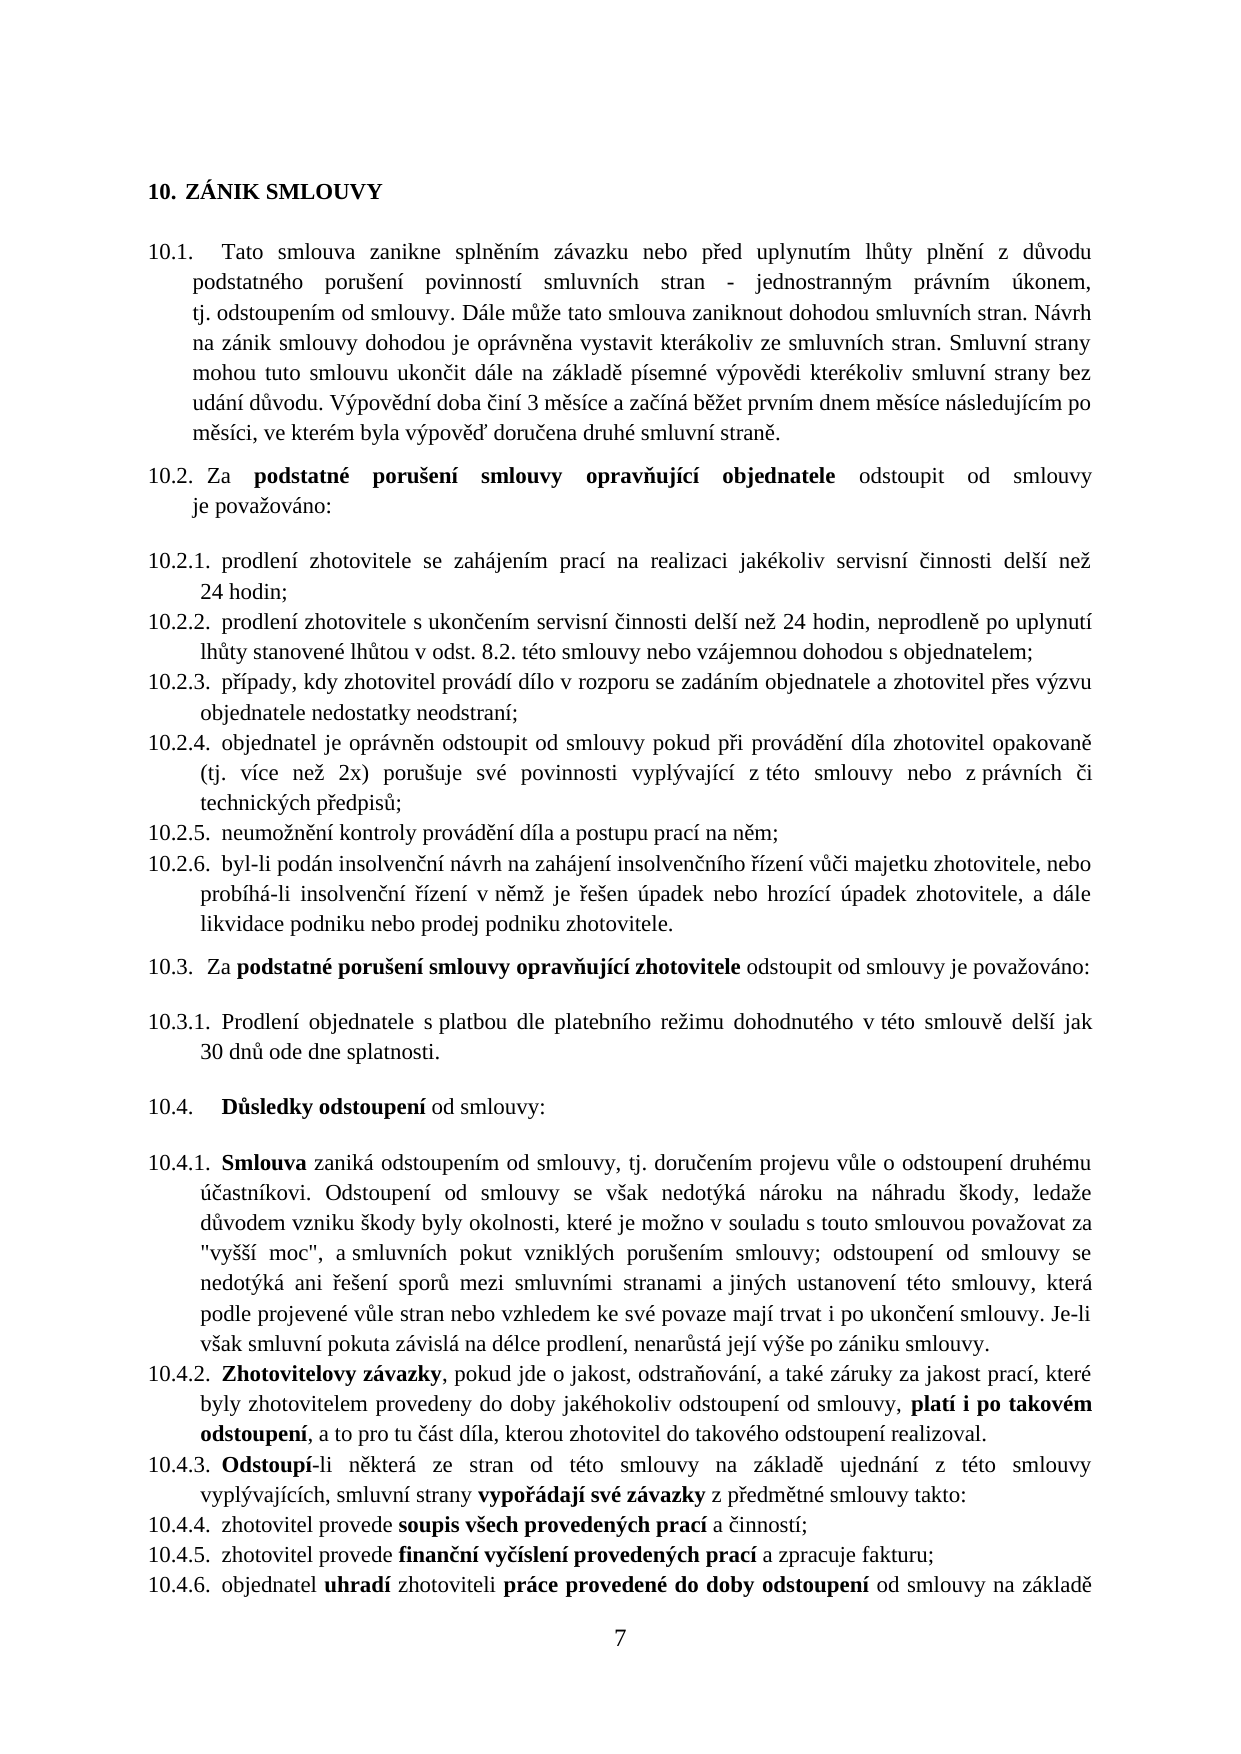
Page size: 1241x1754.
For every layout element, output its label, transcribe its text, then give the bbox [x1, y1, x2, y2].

list Odstoupí-li některá ze stran od této smlouvy na základě ujednání z této smlouvy vyplývajících, smluvní strany vypořádají své závazky z předmětné smlouvy takto: [148, 1451, 1093, 1507]
list objednatel je oprávněn odstoupit od smlouvy pokud při provádění díla zhotovitel opakovaně (tj. více než 2x) porušuje své povinnosti vyplývající z této smlouvy nebo z právních či technických předpisů; [148, 729, 1093, 816]
list Tato smlouva zanikne splněním závazku nebo před uplynutím lhůty plnění z důvodu podstatného porušení povinností smluvních stran - jednostranným právním úkonem, tj. odstoupením od smlouvy. Dále může tato smlouva zaniknout dohodou smluvních stran. Návrh na zánik smlouvy dohodou je oprávněna vystavit kterákoliv ze smluvních stran. Smluvní strany mohou tuto smlouvu ukončit dále na základě písemné výpovědi kterékoliv smluvní strany bez udání důvodu. Výpovědní doba činí 3 měsíce a začíná běžet prvním dnem měsíce následujícím po měsíci, ve kterém byla výpověď doručena druhé smluvní straně. [148, 238, 1093, 446]
list případy, kdy zhotovitel provádí dílo v rozporu se zadáním objednatele a zhotovitel přes výzvu objednatele nedostatky neodstraní; [148, 668, 1093, 725]
list Prodlení objednatele s platbou dle platebního režimu dohodnutého v této smlouvě delší jak 30 dnů ode dne splatnosti. [148, 1008, 1093, 1064]
list Důsledky odstoupení od smlouvy: [148, 1093, 1093, 1120]
list Smlouva zaniká odstoupením od smlouvy, tj. doručením projevu vůle o odstoupení druhému účastníkovi. Odstoupení od smlouvy se však nedotýká nároku na náhradu škody, ledaže důvodem vzniku škody byly okolnosti, které je možno v souladu s touto smlouvou považovat za "vyšší moc", a smluvních pokut vzniklých porušením smlouvy; odstoupení od smlouvy se nedotýká ani řešení sporů mezi smluvními stranami a jiných ustanovení této smlouvy, která podle projevené vůle stran nebo vzhledem ke své povaze mají trvat i po ukončení smlouvy. Je-li však smluvní pokuta závislá na délce prodlení, nenarůstá její výše po zániku smlouvy. [148, 1149, 1093, 1356]
list ZÁNIK SMLOUVY [148, 178, 1093, 204]
list neumožnění kontroly provádění díla a postupu prací na něm; [148, 819, 1093, 846]
list zhotovitel provede finanční vyčíslení provedených prací a zpracuje fakturu; [148, 1541, 1093, 1568]
list zhotovitel provede soupis všech provedených prací a činností; [148, 1511, 1093, 1537]
list Zhotovitelovy závazky, pokud jde o jakost, odstraňování, a také záruky za jakost prací, které byly zhotovitelem provedeny do doby jakéhokoliv odstoupení od smlouvy, platí i po takovém odstoupení, a to pro tu část díla, kterou zhotovitel do takového odstoupení realizoval. [148, 1360, 1093, 1447]
list byl-li podán insolvenční návrh na zahájení insolvenčního řízení vůči majetku zhotovitele, nebo probíhá-li insolvenční řízení v němž je řešen úpadek nebo hrozící úpadek zhotovitele, a dále likvidace podniku nebo prodej podniku zhotovitele. [148, 850, 1093, 936]
list Za podstatné porušení smlouvy opravňující zhotovitele odstoupit od smlouvy je považováno: [148, 953, 1093, 979]
list Za podstatné porušení smlouvy opravňující objednatele odstoupit od smlouvy je považováno: [148, 462, 1093, 519]
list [148, 1572, 1093, 1598]
list prodlení zhotovitele s ukončením servisní činnosti delší než 24 hodin, neprodleně po uplynutí lhůty stanovené lhůtou v odst. 8.2. této smlouvy nebo vzájemnou dohodou s objednatelem; [148, 608, 1093, 664]
list prodlení zhotovitele se zahájením prací na realizaci jakékoliv servisní činnosti delší než 24 hodin; [148, 548, 1093, 604]
